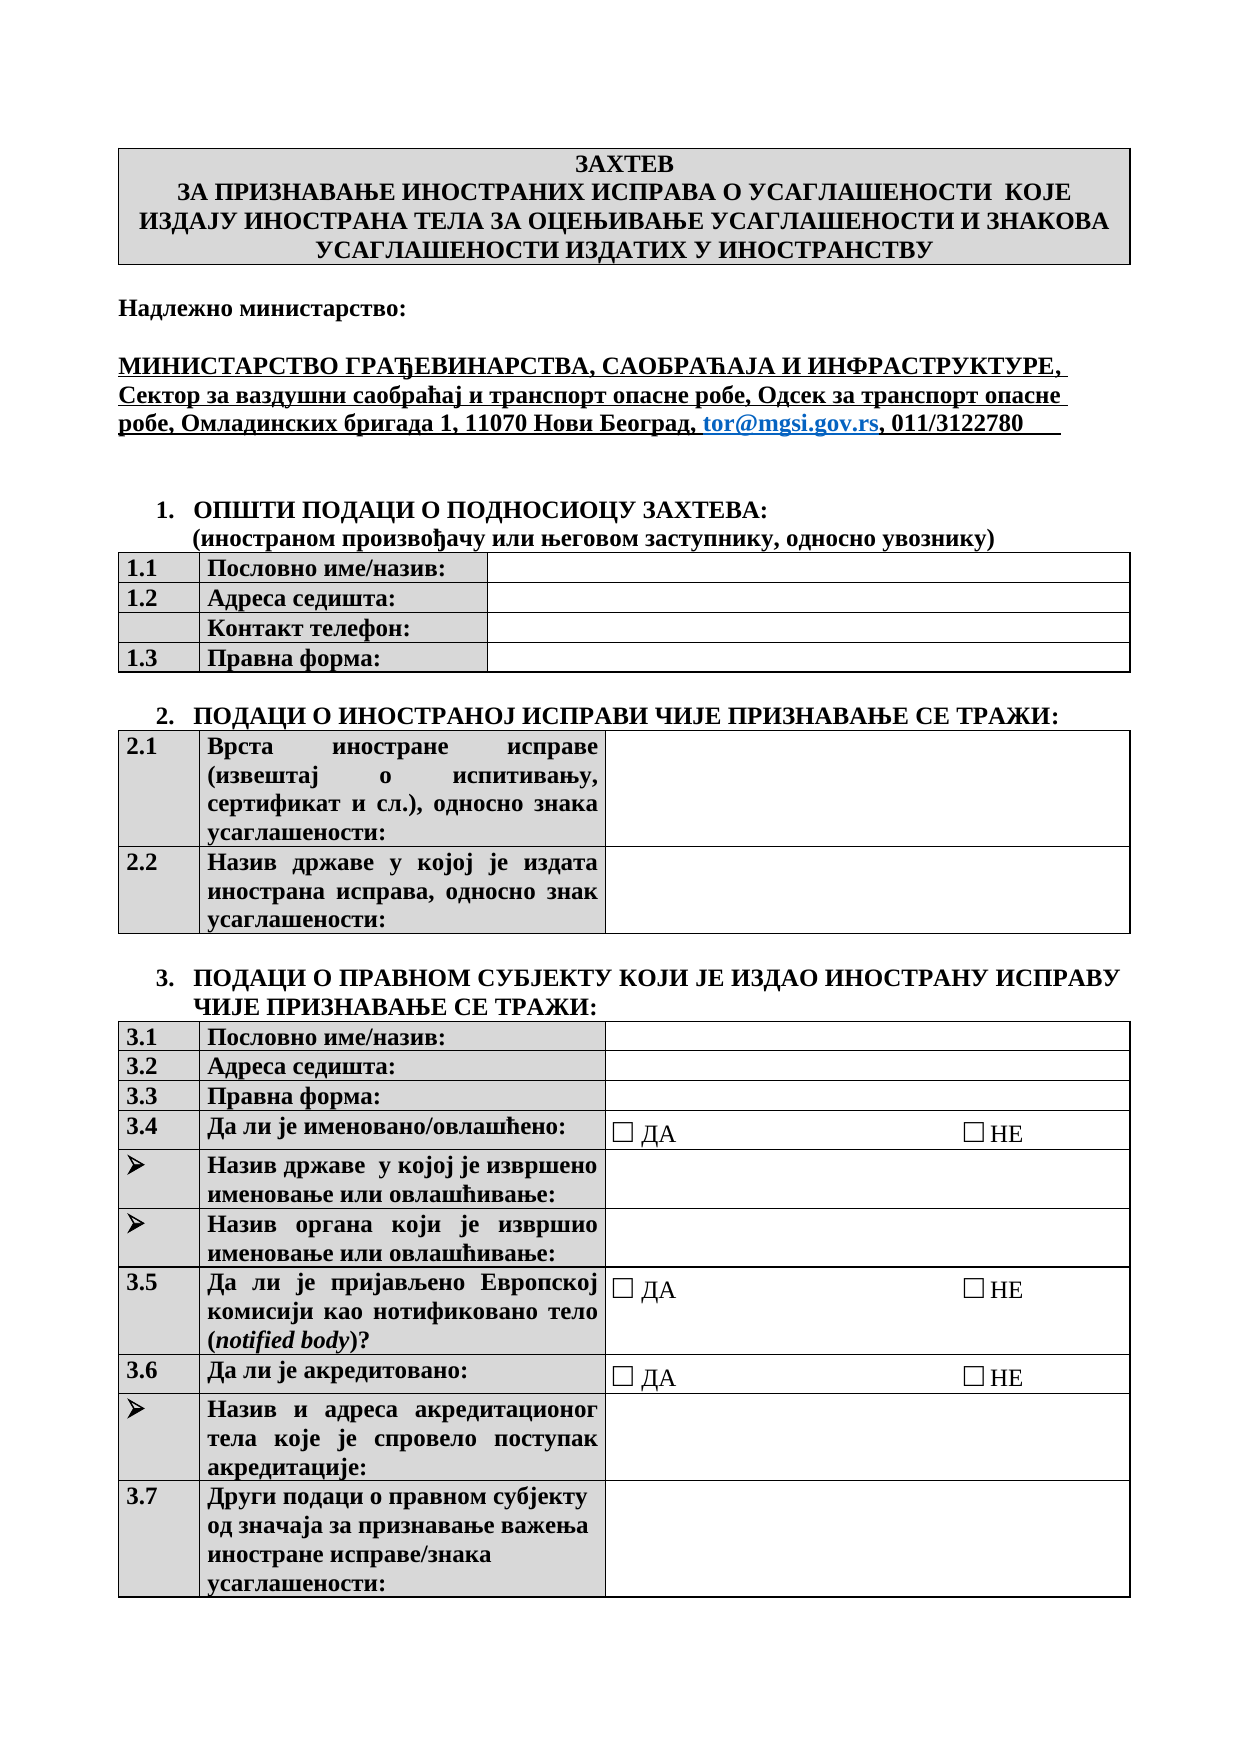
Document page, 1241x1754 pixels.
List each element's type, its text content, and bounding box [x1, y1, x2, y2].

table_cell [119, 613, 199, 642]
table_header Врста иностране исправе (извештај о испитивању, сертификат и сл.), односно знака усаглашености: [200, 731, 605, 846]
table_cell □ ДА □ НЕ [606, 1111, 1129, 1149]
table_header 2.1 [119, 731, 199, 846]
table_cell [488, 583, 1129, 612]
table_cell [488, 613, 1129, 642]
table_header [606, 731, 1129, 846]
table_cell [119, 1150, 199, 1208]
table_header ЗАХТЕВ ЗА ПРИЗНАВАЊЕ ИНОСТРАНИХ ИСПРАВА О УСАГЛАШЕНОСТИ КОЈЕ ИЗДАЈУ ИНОСТРАНА ТЕЛА ЗА ОЦЕЊИВАЊЕ УСАГЛАШЕНОСТИ И ЗНАКОВА УСАГЛАШЕНОСТИ ИЗДАТИХ У ИНОСТРАНСТВУ [119, 149, 1129, 264]
table_cell 3.7 [119, 1481, 199, 1596]
table_cell Да ли је пријављено Европској комисији као нотификовано тело (notified body)? [200, 1268, 605, 1354]
table_cell 2.2 [119, 847, 199, 933]
table_cell [606, 1081, 1129, 1110]
table_cell 1.2 [119, 583, 199, 612]
table_cell Назив државе у којој је издата инострана исправа, односно знак усаглашености: [200, 847, 605, 933]
table_cell Други подаци о правном субјекту од значаја за признавање важења иностране исправе/знака усаглашености: [200, 1481, 605, 1596]
table_cell [606, 1209, 1129, 1266]
table_cell [119, 1394, 199, 1480]
text (иностранoм произвођачу или његовом заступнику, односно увознику) [192, 523, 1122, 552]
list ОПШТИ ПОДАЦИ О ПОДНОСИОЦУ ЗАХТЕВА: [156, 495, 1122, 523]
table_header Пословно име/назив: [200, 1022, 605, 1050]
list ПОДАЦИ О ПРАВНОМ СУБЈЕКТУ КОЈИ ЈЕ ИЗДАО ИНОСТРАНУ ИСПРАВУ ЧИЈЕ ПРИЗНАВАЊЕ СЕ ТРАЖИ: [156, 963, 1122, 1021]
table_cell Адреса седишта: [200, 1051, 605, 1080]
table_cell □ ДА □ НЕ [606, 1355, 1129, 1393]
table_cell [606, 1051, 1129, 1080]
table_cell 1.3 [119, 643, 199, 671]
table_cell Адреса седишта: [200, 583, 487, 612]
table_cell 3.6 [119, 1355, 199, 1393]
table_cell Правна форма: [200, 1081, 605, 1110]
table_cell Назив органа који је извршио именовање или овлашћивање: [200, 1209, 605, 1266]
table_cell [606, 1394, 1129, 1480]
table_cell [606, 1150, 1129, 1208]
table_cell Контакт телефон: [200, 613, 487, 642]
table_cell [488, 643, 1129, 671]
table_cell [606, 1481, 1129, 1596]
table_cell [606, 847, 1129, 933]
table_header [606, 1022, 1129, 1050]
table_header Пословно име/назив: [200, 553, 487, 582]
table_cell Назив и адреса акредитационог тела које је спровело поступак акредитације: [200, 1394, 605, 1480]
table_header 1.1 [119, 553, 199, 582]
table_cell 3.3 [119, 1081, 199, 1110]
text МИНИСТАРСТВО ГРАЂЕВИНАРСТВА, САОБРАЋАЈА И ИНФРАСТРУКТУРЕ, Сектор за ваздушни саобраћај и транспорт опасне робе, Одсек за транспорт опасне робе, Омладинских бригада 1, 11070 Нови Београд, tor@mgsi.gov.rs, 011/3122780 [118, 351, 1122, 437]
table_header [488, 553, 1129, 582]
text Надлежно министарство: [118, 293, 1122, 322]
table_cell Назив државе у којој је извршено именовање или овлашћивање: [200, 1150, 605, 1208]
table_header 3.1 [119, 1022, 199, 1050]
table_cell Правна форма: [200, 643, 487, 671]
table_cell [119, 1209, 199, 1266]
table_cell Да ли је акредитовано: [200, 1355, 605, 1393]
list ПОДАЦИ О ИНОСТРАНОЈ ИСПРАВИ ЧИЈЕ ПРИЗНАВАЊЕ СЕ ТРАЖИ: [156, 701, 1122, 730]
table_cell Да ли је именовано/овлашћено: [200, 1111, 605, 1149]
table_cell □ ДА □ НЕ [606, 1268, 1129, 1354]
table_cell 3.4 [119, 1111, 199, 1149]
table_cell 3.5 [119, 1268, 199, 1354]
table_cell 3.2 [119, 1051, 199, 1080]
